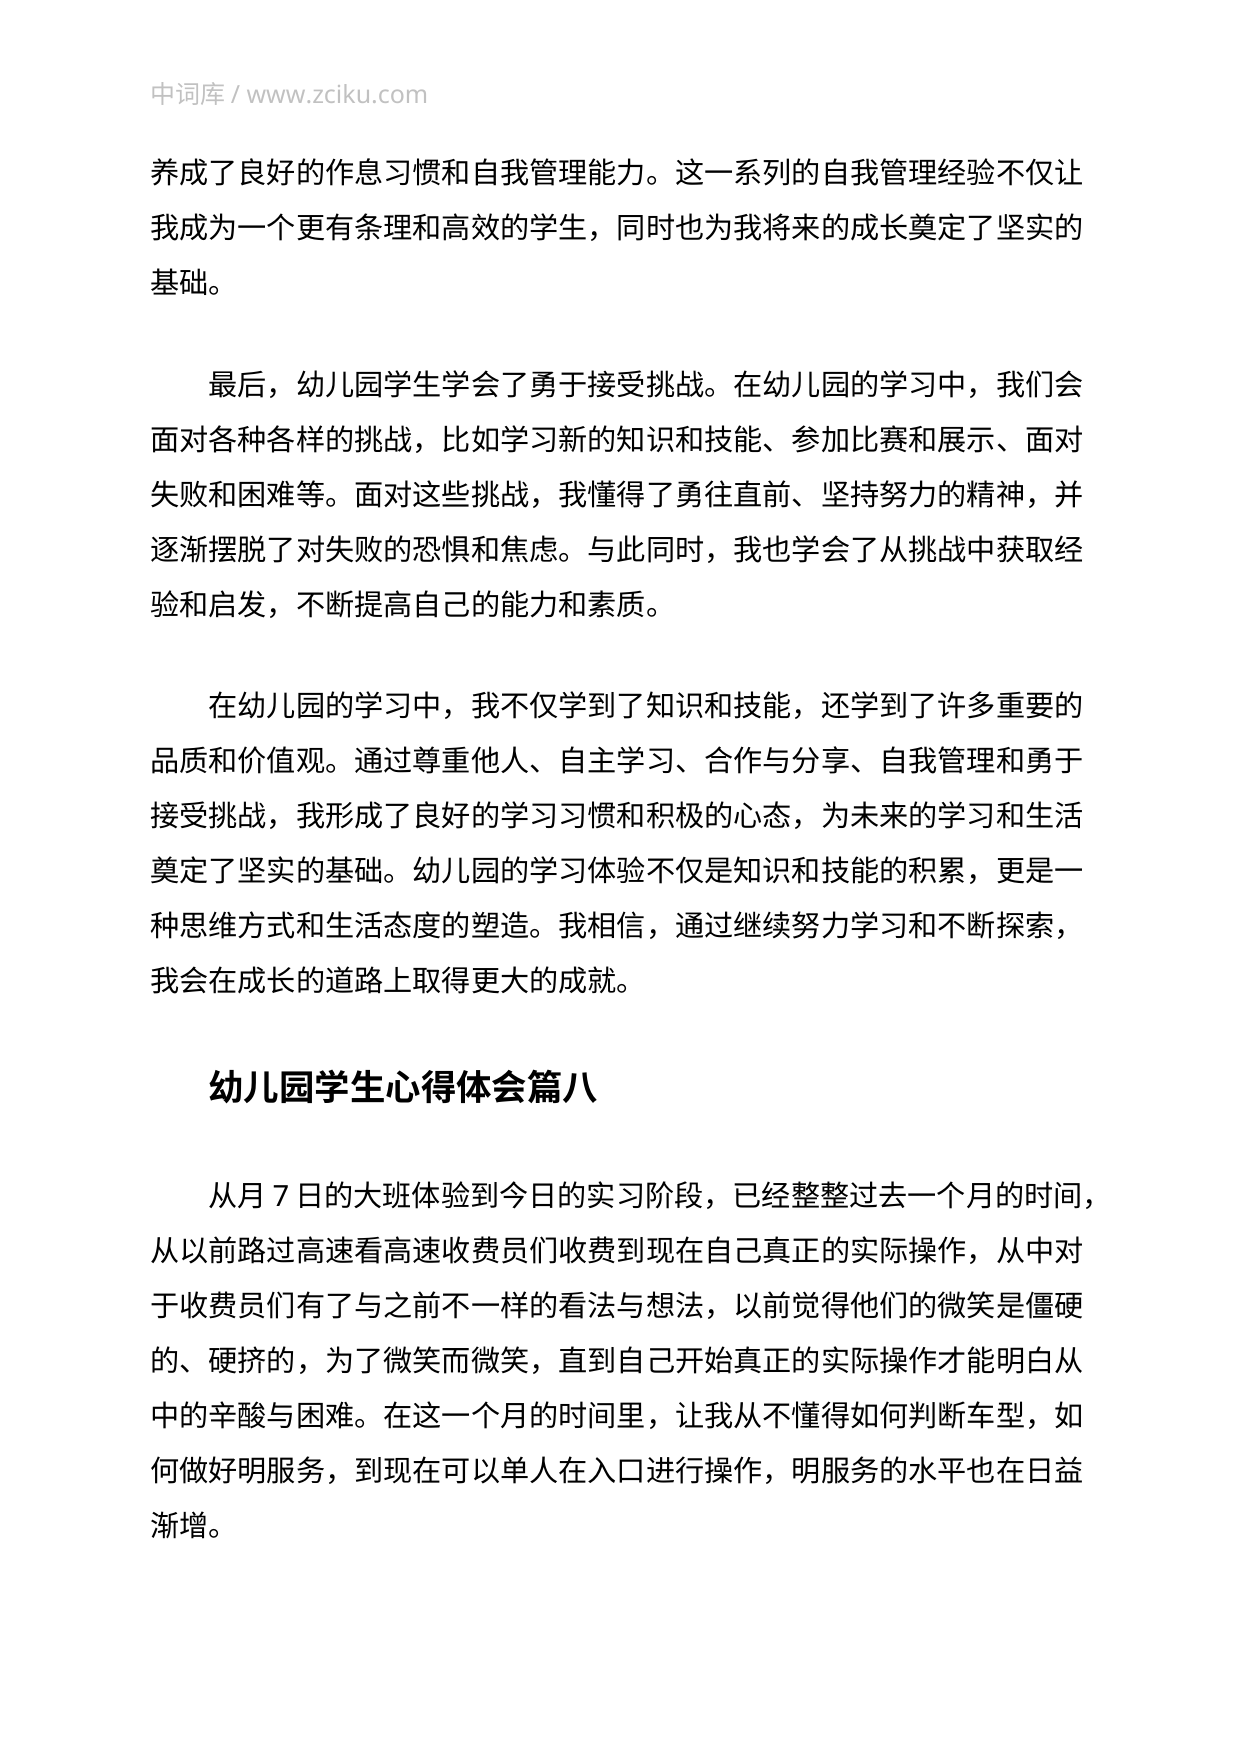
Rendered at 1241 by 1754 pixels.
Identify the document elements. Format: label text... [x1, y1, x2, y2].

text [150, 150, 1090, 302]
text 从月7日的大班体验到今日的实习阶段，已经整整过去一个月的时间，从以前路过高速看高速收费员们收费到现在自己真正的实际操作，从中对于收费员们有了与之前不一样的看法与想法，以前觉得他们的微笑是僵硬的、硬挤的，为了微笑而微笑，直到自己开始真正的实际操作才能明白从中的辛酸与困难。在这一个月的时间里，让我从不懂得如何判断车型，如何做好明服务，到现在可以单人在入口进行操作，明服务的水平也在日益渐增。 [150, 1173, 1090, 1544]
text 最后，幼儿园学生学会了勇于接受挑战。在幼儿园的学习中，我们会面对各种各样的挑战，比如学习新的知识和技能、参加比赛和展示、面对失败和困难等。面对这些挑战，我懂得了勇往直前、坚持努力的精神，并逐渐摆脱了对失败的恐惧和焦虑。与此同时，我也学会了从挑战中获取经验和启发，不断提高自己的能力和素质。 [150, 362, 1090, 623]
text 在幼儿园的学习中，我不仅学到了知识和技能，还学到了许多重要的品质和价值观。通过尊重他人、自主学习、合作与分享、自我管理和勇于接受挑战，我形成了良好的学习习惯和积极的心态，为未来的学习和生活奠定了坚实的基础。幼儿园的学习体验不仅是知识和技能的积累，更是一种思维方式和生活态度的塑造。我相信，通过继续努力学习和不断探索，我会在成长的道路上取得更大的成就。 [150, 683, 1090, 1000]
text 幼儿园学生心得体会篇八 [150, 1059, 1090, 1110]
